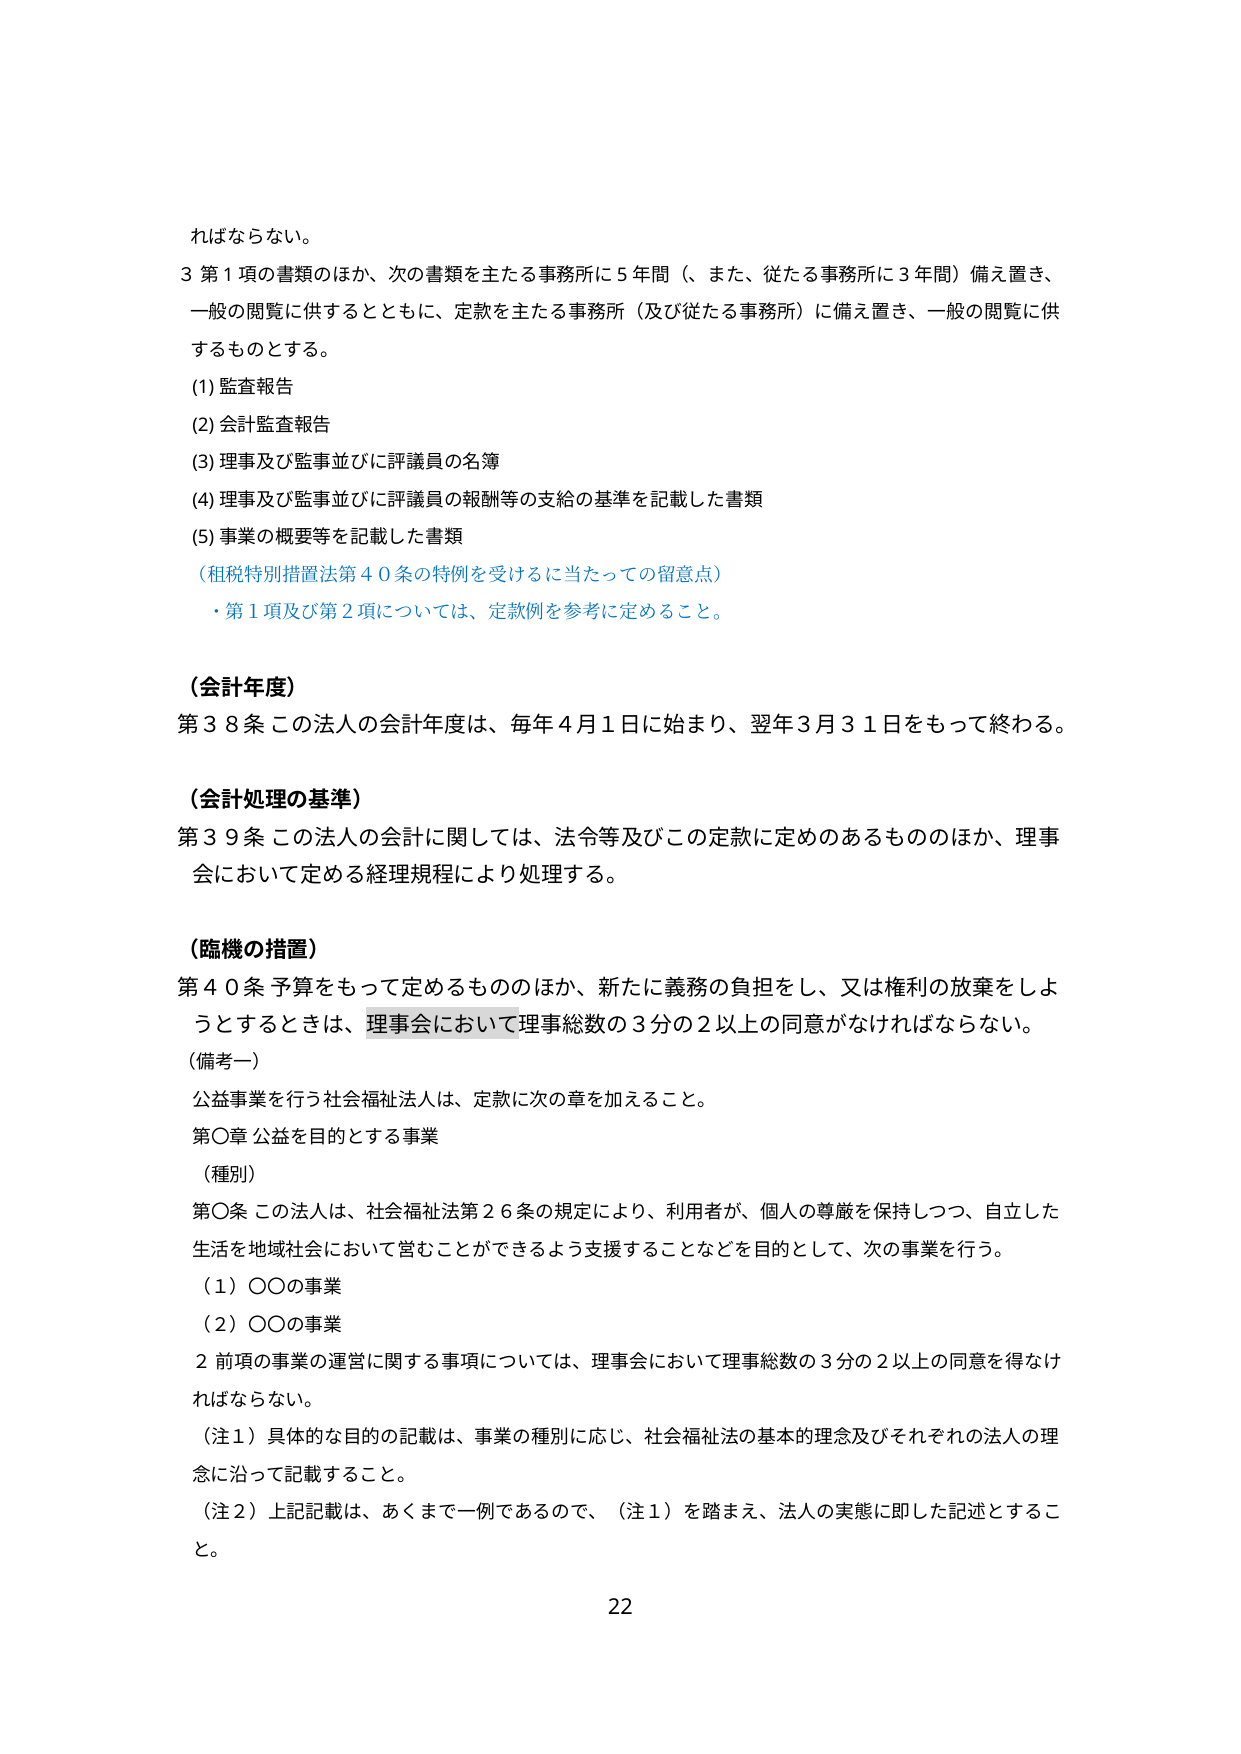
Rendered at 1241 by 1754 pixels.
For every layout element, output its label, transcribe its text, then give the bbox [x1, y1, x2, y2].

text (5) 事業の概要等を記載した書類 [192, 517, 1063, 554]
text (4) 理事及び監事並びに評議員の報酬等の支給の基準を記載した書類 [192, 479, 1063, 517]
text （１）〇〇の事業 [192, 1267, 1063, 1304]
text （種別） [192, 1154, 1063, 1192]
text 第３９条 この法人の会計に関しては、法令等及びこの定款に定めのあるもののほか、理事会において定める経理規程により処理する。 [177, 817, 1063, 892]
text ・第１項及び第２項については、定款例を参考に定めること。 [188, 592, 1063, 629]
text （備考一） [177, 1042, 1063, 1079]
text （注１）具体的な目的の記載は、事業の種別に応じ、社会福祉法の基本的理念及びそれぞれの法人の理念に沿って記載すること。 [192, 1417, 1063, 1492]
text （注２）上記記載は、あくまで一例であるので、（注１）を踏まえ、法人の実態に即した記述とすること。 [192, 1492, 1063, 1567]
text (1) 監査報告 [192, 367, 1063, 404]
text （租税特別措置法第４０条の特例を受けるに当たっての留意点） [188, 554, 1063, 592]
text 第〇章 公益を目的とする事業 [192, 1117, 1063, 1154]
text （２）〇〇の事業 [192, 1304, 1063, 1342]
text (2) 会計監査報告 [192, 404, 1063, 442]
text 第４０条 予算をもって定めるもののほか、新たに義務の負担をし、又は権利の放棄をしようとするときは、理事会において理事総数の３分の２以上の同意がなければならない。 [177, 967, 1063, 1042]
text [177, 217, 1063, 254]
text ２ 前項の事業の運営に関する事項については、理事会において理事総数の３分の２以上の同意を得なければならない。 [192, 1342, 1063, 1417]
text (3) 理事及び監事並びに評議員の名簿 [192, 442, 1063, 479]
text 第３８条 この法人の会計年度は、毎年４月１日に始まり、翌年３月３１日をもって終わる。 [177, 704, 1063, 742]
text （会計処理の基準） [177, 779, 1063, 817]
text 公益事業を行う社会福祉法人は、定款に次の章を加えること。 [192, 1079, 1063, 1117]
text （会計年度） [177, 667, 1063, 704]
text 第〇条 この法人は、社会福祉法第２６条の規定により、利用者が、個人の尊厳を保持しつつ、自立した生活を地域社会において営むことができるよう支援することなどを目的として、次の事業を行う。 [192, 1192, 1063, 1267]
text ３ 第1 項の書類のほか、次の書類を主たる事務所に5 年間（、また、従たる事務所に3 年間）備え置き、一般の閲覧に供するとともに、定款を主たる事務所（及び従たる事務所）に備え置き、一般の閲覧に供するものとする。 [177, 254, 1063, 367]
text （臨機の措置） [177, 929, 1063, 967]
